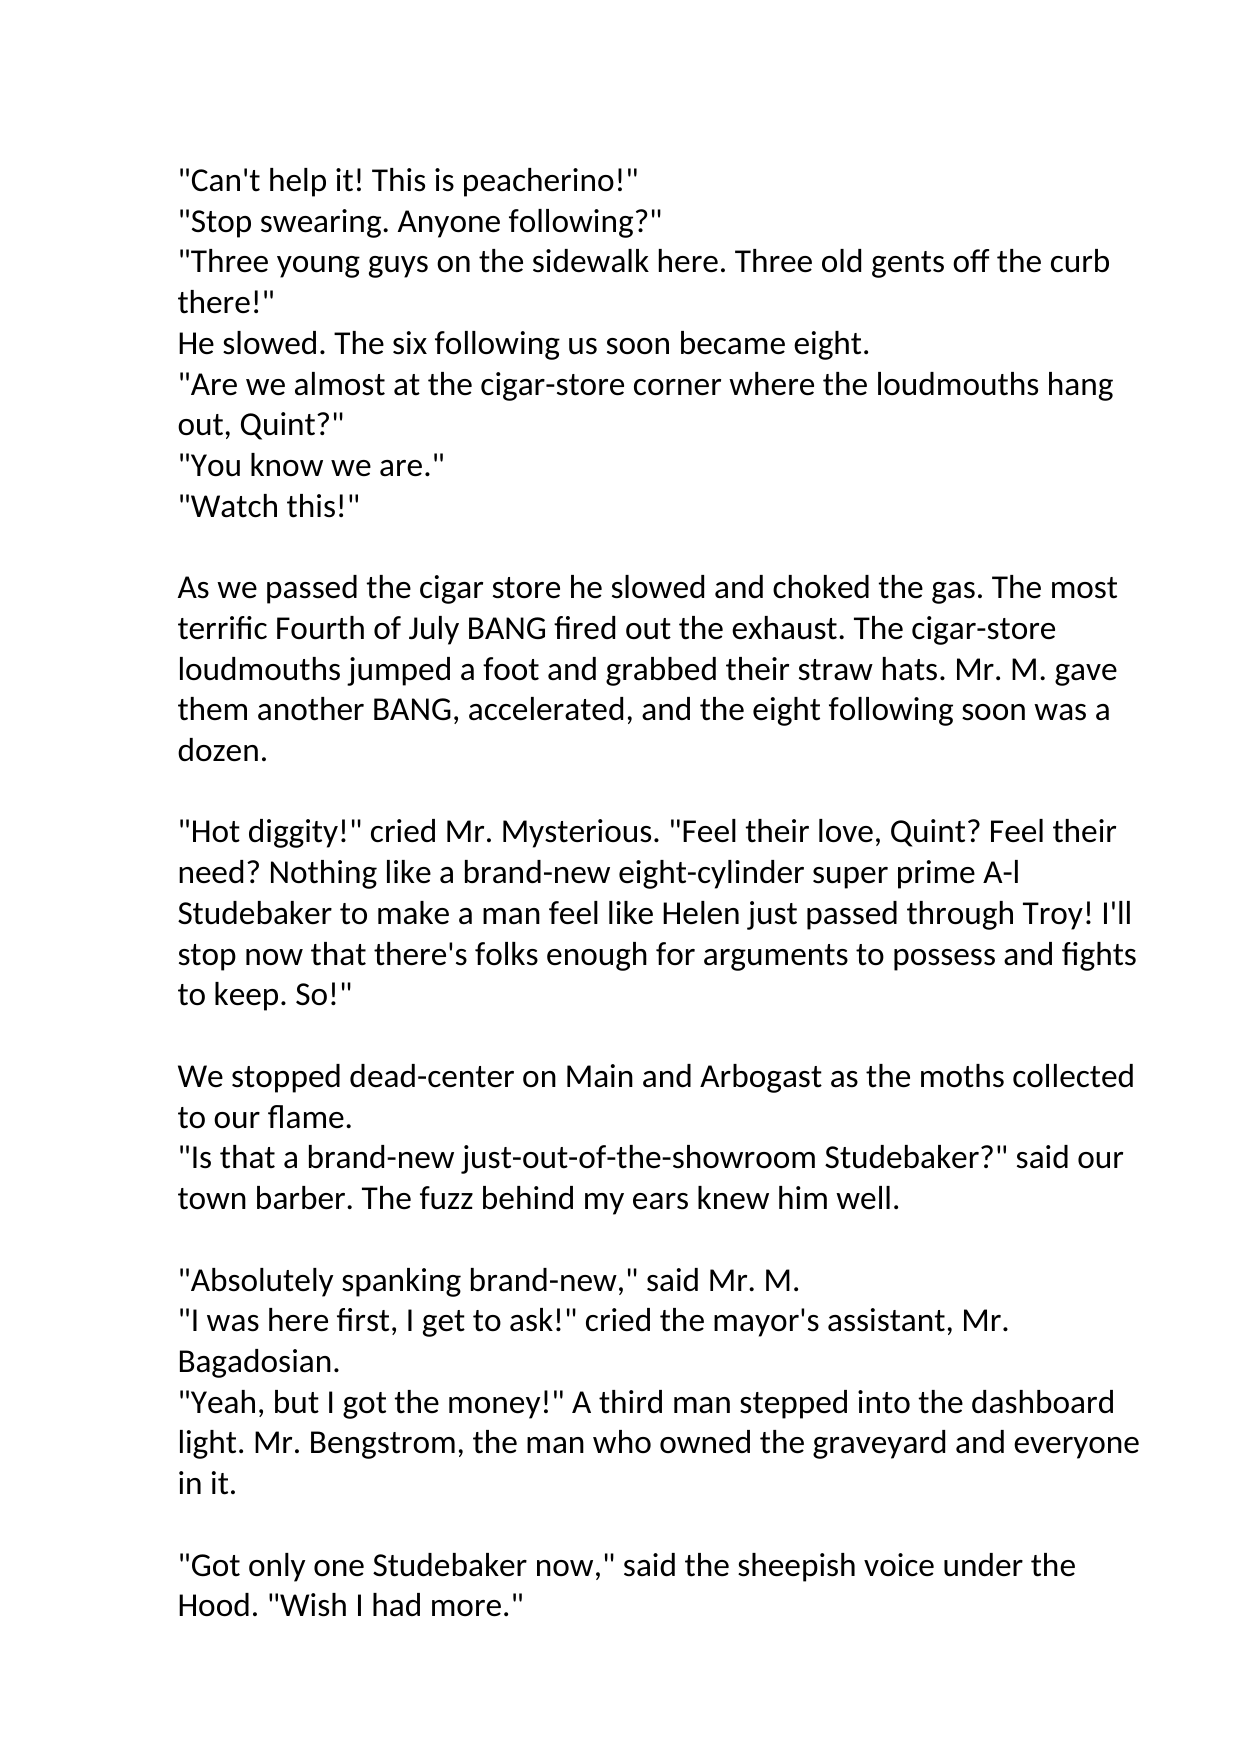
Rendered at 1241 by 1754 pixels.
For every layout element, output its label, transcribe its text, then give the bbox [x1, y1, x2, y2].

text "Can't help it! This is peacherino!" [177, 159, 1152, 199]
text He slowed. The six following us soon became eight. [177, 322, 1152, 362]
text "Are we almost at the cigar-store corner where the loudmouths hang out, Quint?" [177, 362, 1152, 444]
text We stopped dead-center on Main and Arbogast as the moths collected to our flame. [177, 1055, 1152, 1136]
text "Got only one Studebaker now," said the sheepish voice under the Hood. "Wish I had more." [177, 1544, 1152, 1625]
text "You know we are." [177, 444, 1152, 485]
text "Is that a brand-new just-out-of-the-showroom Studebaker?" said our town barber. The fuzz behind my ears knew him well. [177, 1136, 1152, 1218]
text "Three young guys on the sidewalk here. Three old gents off the curb there!" [177, 240, 1152, 322]
text "Absolutely spanking brand-new," said Mr. M. [177, 1258, 1152, 1299]
text "Watch this!" [177, 485, 1152, 525]
text "Stop swearing. Anyone following?" [177, 199, 1152, 240]
text "Yeah, but I got the money!" A third man stepped into the dashboard light. Mr. Bengstrom, the man who owned the graveyard and everyone in it. [177, 1381, 1152, 1503]
text "I was here first, I get to ask!" cried the mayor's assistant, Mr. Bagadosian. [177, 1299, 1152, 1381]
text As we passed the cigar store he slowed and choked the gas. The most terrific Fourth of July BANG fired out the exhaust. The cigar-store loudmouths jumped a foot and grabbed their straw hats. Mr. M. gave them another BANG, accelerated, and the eight following soon was a dozen. [177, 566, 1152, 770]
text "Hot diggity!" cried Mr. Mysterious. "Feel their love, Quint? Feel their need? Nothing like a brand-new eight-cylinder super prime A-l Studebaker to make a man feel like Helen just passed through Troy! I'll stop now that there's folks enough for arguments to possess and fights to keep. So!" [177, 811, 1152, 1014]
